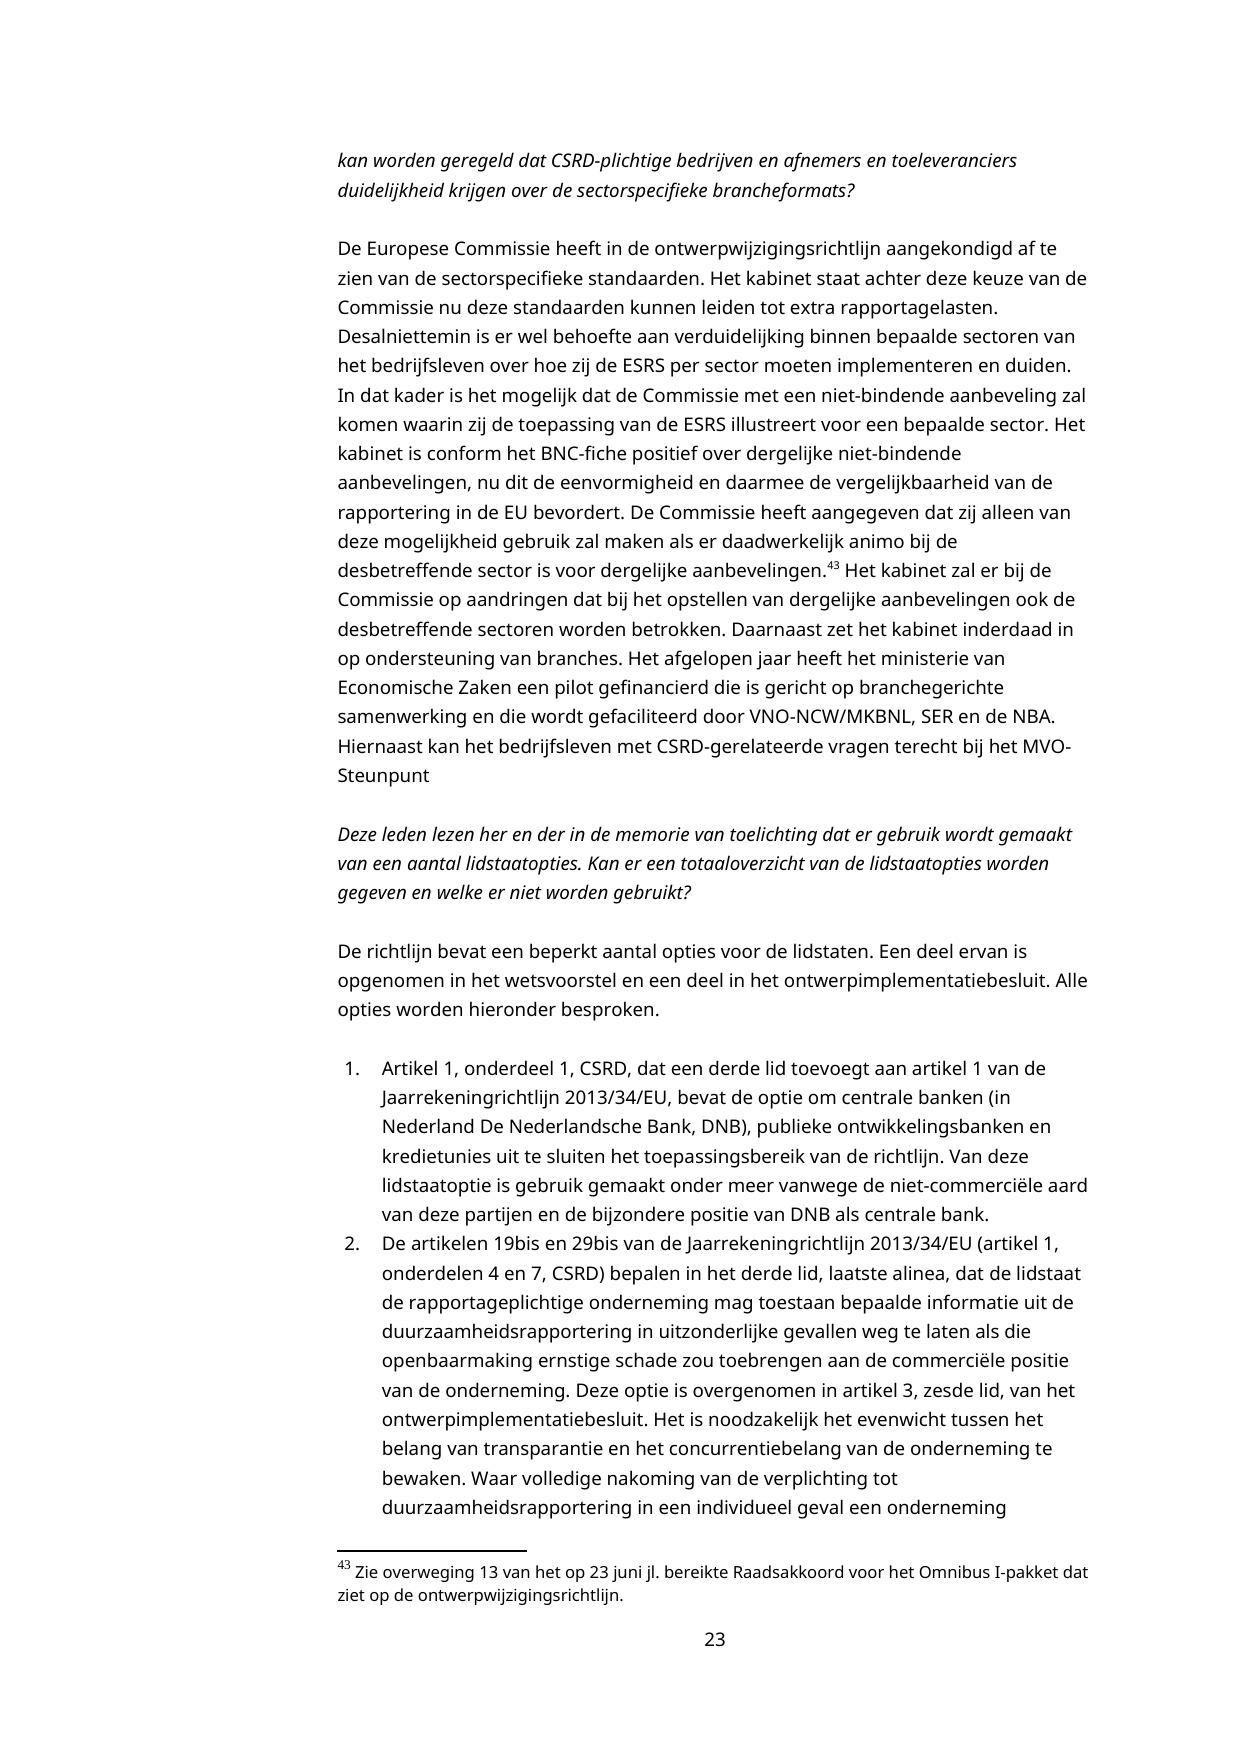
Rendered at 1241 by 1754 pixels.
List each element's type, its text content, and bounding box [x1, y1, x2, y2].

list Artikel 1, onderdeel 1, CSRD, dat een derde lid toevoegt aan artikel 1 van de Jaarrekeningrichtlijn 2013/34/EU, bevat de optie om centrale banken (in Nederland De Nederlandsche Bank, DNB), publieke ontwikkelingsbanken en kredietunies uit te sluiten het toepassingsbereik van de richtlijn. Van deze lidstaatoptie is gebruik gemaakt onder meer vanwege de niet-commerciële aard van deze partijen en de bijzondere positie van DNB als centrale bank. [344, 1055, 1092, 1227]
text De Europese Commissie heeft in de ontwerpwijzigingsrichtlijn aangekondigd af te zien van de sectorspecifieke standaarden. Het kabinet staat achter deze keuze van de Commissie nu deze standaarden kunnen leiden tot extra rapportagelasten. Desalniettemin is er wel behoefte aan verduidelijking binnen bepaalde sectoren van het bedrijfsleven over hoe zij de ESRS per sector moeten implementeren en duiden. In dat kader is het mogelijk dat de Commissie met een niet-bindende aanbeveling zal komen waarin zij de toepassing van de ESRS illustreert voor een bepaalde sector. Het kabinet is conform het BNC-fiche positief over dergelijke niet-bindende aanbevelingen, nu dit de eenvormigheid en daarmee de vergelijkbaarheid van de rapportering in de EU bevordert. De Commissie heeft aangegeven dat zij alleen van deze mogelijkheid gebruik zal maken als er daadwerkelijk animo bij de desbetreffende sector is voor dergelijke aanbevelingen. Het kabinet zal er bij de Commissie op aandringen dat bij het opstellen van dergelijke aanbevelingen ook de desbetreffende sectoren worden betrokken. Daarnaast zet het kabinet inderdaad in op ondersteuning van branches. Het afgelopen jaar heeft het ministerie van Economische Zaken een pilot gefinancierd die is gericht op branchegerichte samenwerking en die wordt gefaciliteerd door VNO-NCW/MKBNL, SER en de NBA. Hiernaast kan het bedrijfsleven met CSRD-gerelateerde vragen terecht bij het MVO-Steunpunt [337, 236, 1092, 788]
text De richtlijn bevat een beperkt aantal opties voor de lidstaten. Een deel ervan is opgenomen in het wetsvoorstel en een deel in het ontwerpimplementatiebesluit. Alle opties worden hieronder besproken. [337, 938, 1092, 1022]
text Deze leden lezen her en der in de memorie van toelichting dat er gebruik wordt gemaakt van een aantal lidstaatopties. Kan er een totaaloverzicht van de lidstaatopties worden gegeven en welke er niet worden gebruikt? [337, 821, 1092, 905]
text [337, 148, 1092, 202]
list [344, 1231, 1092, 1520]
